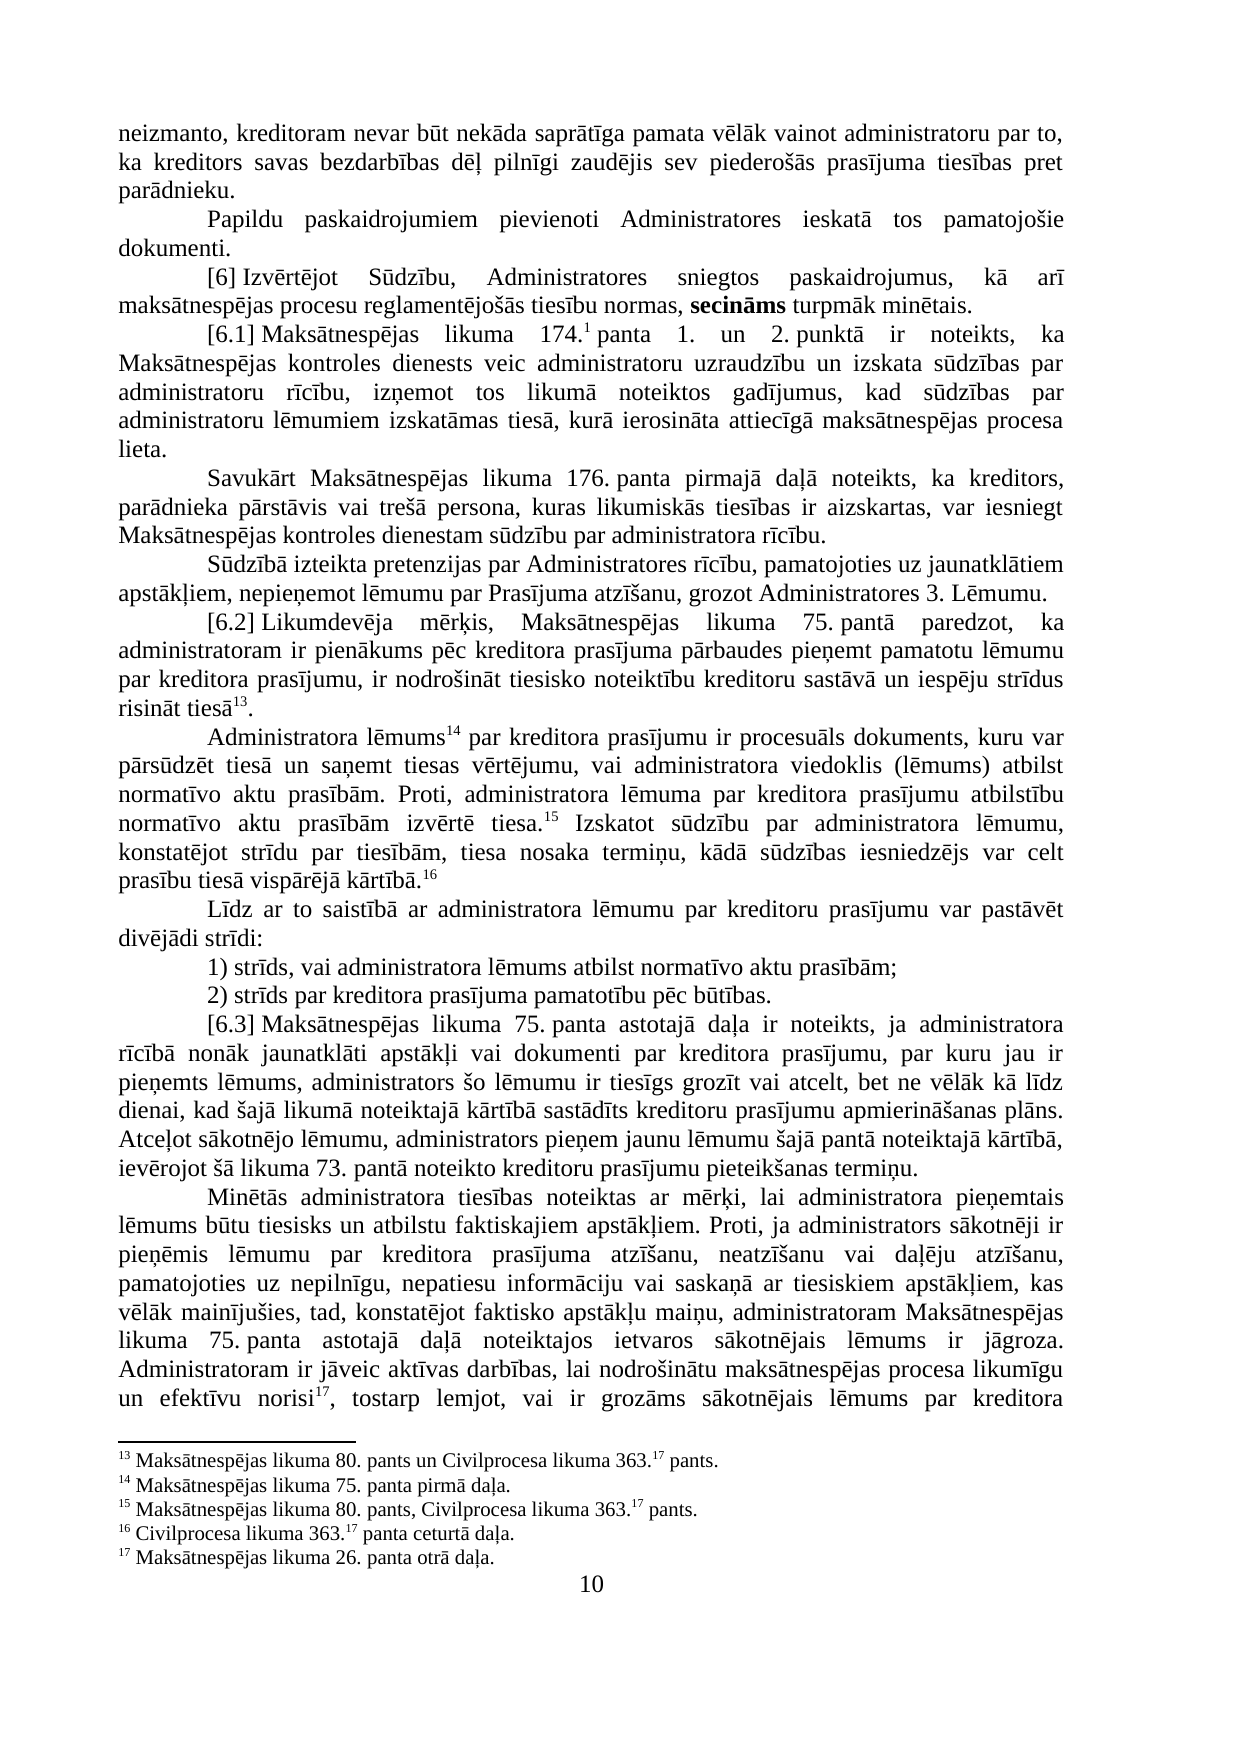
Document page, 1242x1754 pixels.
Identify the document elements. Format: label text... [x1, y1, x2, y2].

text Savukārt Maksātnespējas likuma 176. panta pirmajā daļā noteikts, ka kreditors, parādnieka pārstāvis vai trešā persona, kuras likumiskās tiesības ir aizskartas, var iesniegt Maksātnespējas kontroles dienestam sūdzību par administratora rīcību. [118, 463, 1064, 549]
text Papildu paskaidrojumiem pievienoti Administratores ieskatā tos pamatojošie dokumenti. [118, 204, 1064, 262]
text [6.3] Maksātnespējas likuma 75. panta astotajā daļa ir noteikts, ja administratora rīcībā nonāk jaunatklāti apstākļi vai dokumenti par kreditora prasījumu, par kuru jau ir pieņemts lēmums, administrators šo lēmumu ir tiesīgs grozīt vai atcelt, bet ne vēlāk kā līdz dienai, kad šajā likumā noteiktajā kārtībā sastādīts kreditoru prasījumu apmierināšanas plāns. Atceļot sākotnējo lēmumu, administrators pieņem jaunu lēmumu šajā pantā noteiktajā kārtībā, ievērojot šā likuma 73. pantā noteikto kreditoru prasījumu pieteikšanas termiņu. [118, 1009, 1064, 1182]
text [6] Izvērtējot Sūdzību, Administratores sniegtos paskaidrojumus, kā arī maksātnespējas procesu reglamentējošās tiesību normas, secināms turpmāk minētais. [118, 262, 1064, 319]
text [6.2] Likumdevēja mērķis, Maksātnespējas likuma 75. pantā paredzot, ka administratoram ir pienākums pēc kreditora prasījuma pārbaudes pieņemt pamatotu lēmumu par kreditora prasījumu, ir nodrošināt tiesisko noteiktību kreditoru sastāvā un iespēju strīdus risināt tiesā. [118, 607, 1064, 722]
text 2) strīds par kreditora prasījuma pamatotību pēc būtības. [118, 981, 1064, 1009]
text Līdz ar to saistībā ar administratora lēmumu par kreditoru prasījumu var pastāvēt divējādi strīdi: [118, 894, 1064, 952]
text 1) strīds, vai administratora lēmums atbilst normatīvo aktu prasībām; [118, 952, 1064, 981]
text Administratora lēmums par kreditora prasījumu ir procesuāls dokuments, kuru var pārsūdzēt tiesā un saņemt tiesas vērtējumu, vai administratora viedoklis (lēmums) atbilst normatīvo aktu prasībām. Proti, administratora lēmuma par kreditora prasījumu atbilstību normatīvo aktu prasībām izvērtē tiesa. Izskatot sūdzību par administratora lēmumu, konstatējot strīdu par tiesībām, tiesa nosaka termiņu, kādā sūdzības iesniedzējs var celt prasību tiesā vispārējā kārtībā. [118, 722, 1064, 894]
text [6.1] Maksātnespējas likuma 174.1 panta 1. un 2. punktā ir noteikts, ka Maksātnespējas kontroles dienests veic administratoru uzraudzību un izskata sūdzības par administratoru rīcību, izņemot tos likumā noteiktos gadījumus, kad sūdzības par administratoru lēmumiem izskatāmas tiesā, kurā ierosināta attiecīgā maksātnespējas procesa lieta. [118, 319, 1064, 463]
text Sūdzībā izteikta pretenzijas par Administratores rīcību, pamatojoties uz jaunatklātiem apstākļiem, nepieņemot lēmumu par Prasījuma atzīšanu, grozot Administratores 3. Lēmumu. [118, 549, 1064, 607]
